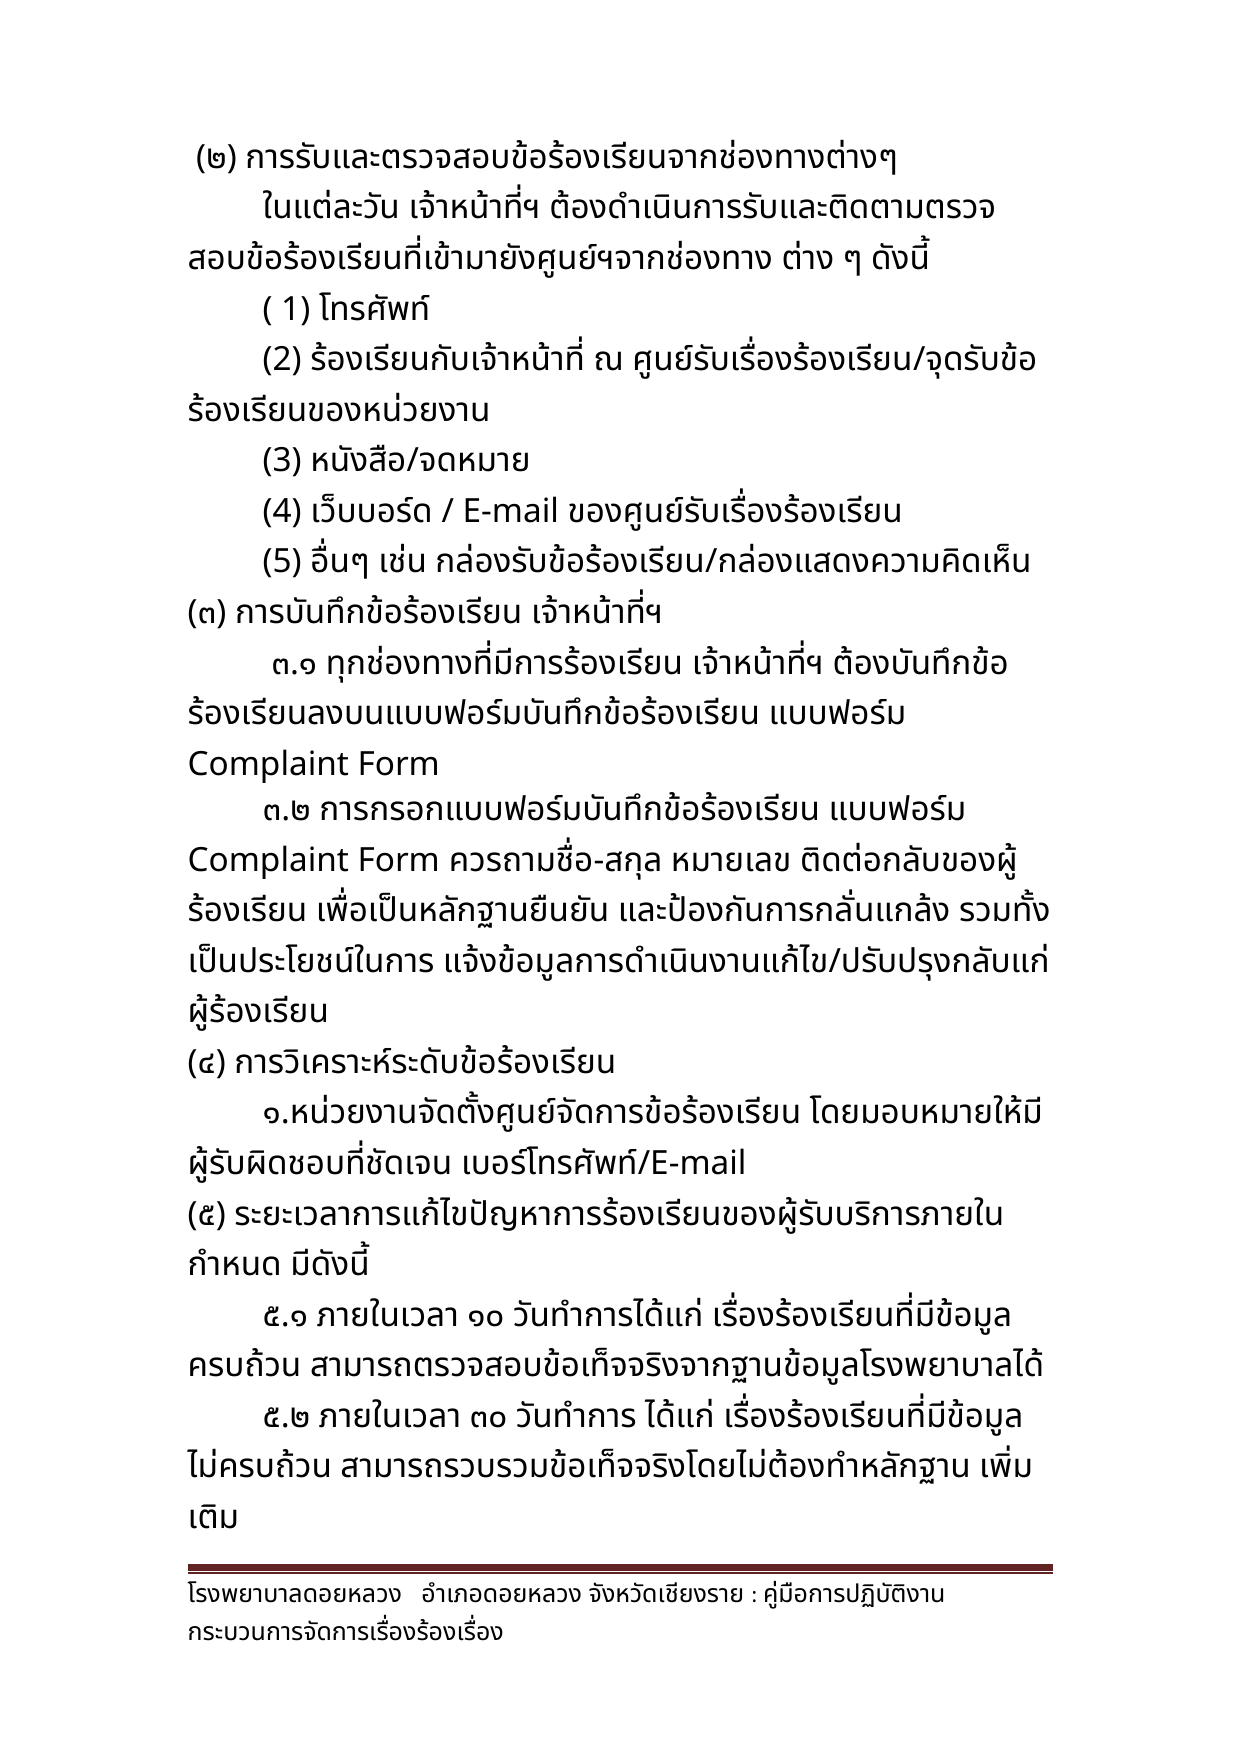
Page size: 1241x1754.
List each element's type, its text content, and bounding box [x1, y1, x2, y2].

text ๑.หน่วยงานจัดตั้งศูนย์จัดการข้อร้องเรียน โดยมอบหมายให้มีผู้รับผิดชอบที่ชัดเจน เบอร์โทรศัพท์/E-mail [187, 1088, 1053, 1189]
text (2) ร้องเรียนกับเจ้าหน้าที่ ณ ศูนย์รับเรื่องร้องเรียน/จุดรับข้อร้องเรียนของหน่วยงาน [187, 335, 1053, 436]
text ๕.๑ ภายในเวลา ๑๐ วันทำการได้แก่ เรื่องร้องเรียนที่มีข้อมูลครบถ้วน สามารถตรวจสอบข้อเท็จจริงจากฐานข้อมูลโรงพยาบาลได้ [187, 1291, 1053, 1392]
text ( 1) โทรศัพท์ [187, 284, 1053, 335]
text ๓.๑ ทุกช่องทางที่มีการร้องเรียน เจ้าหน้าที่ฯ ต้องบันทึกข้อร้องเรียนลงบนแบบฟอร์มบันทึกข้อร้องเรียน แบบฟอร์ม Complaint Form [187, 638, 1053, 785]
text (๓) การบันทึกข้อร้องเรียน เจ้าหน้าที่ฯ [187, 588, 1053, 638]
text (๔) การวิเคราะห์ระดับข้อร้องเรียน [187, 1038, 1053, 1088]
text ๓.๒ การกรอกแบบฟอร์มบันทึกข้อร้องเรียน แบบฟอร์ม Complaint Form ควรถามชื่อ-สกุล หมายเลข ติดต่อกลับของผู้ร้องเรียน เพื่อเป็นหลักฐานยืนยัน และป้องกันการกลั่นแกล้ง รวมทั้งเป็นประโยชน์ในการ แจ้งข้อมูลการดำเนินงานแก้ไข/ปรับปรุงกลับแก่ผู้ร้องเรียน [187, 785, 1053, 1038]
text (3) หนังสือ/จดหมาย [187, 436, 1053, 487]
text (4) เว็บบอร์ด / E-mail ของศูนย์รับเรื่องร้องเรียน [187, 487, 1053, 537]
text ๕.๒ ภายในเวลา ๓๐ วันทำการ ได้แก่ เรื่องร้องเรียนที่มีข้อมูลไม่ครบถ้วน สามารถรวบรวมข้อเท็จจริงโดยไม่ต้องทำหลักฐาน เพิ่มเติม [187, 1392, 1053, 1543]
text (๒) การรับและตรวจสอบข้อร้องเรียนจากช่องทางต่างๆ [187, 133, 1053, 183]
text (5) อื่นๆ เช่น กล่องรับข้อร้องเรียน/กล่องแสดงความคิดเห็น [187, 537, 1053, 588]
text ในแต่ละวัน เจ้าหน้าที่ฯ ต้องดำเนินการรับและติดตามตรวจสอบข้อร้องเรียนที่เข้ามายังศูนย์ฯจากช่องทาง ต่าง ๆ ดังนี้ [187, 183, 1053, 284]
text (๕) ระยะเวลาการแก้ไขปัญหาการร้องเรียนของผู้รับบริการภายในกำหนด มีดังนี้ [187, 1189, 1053, 1291]
